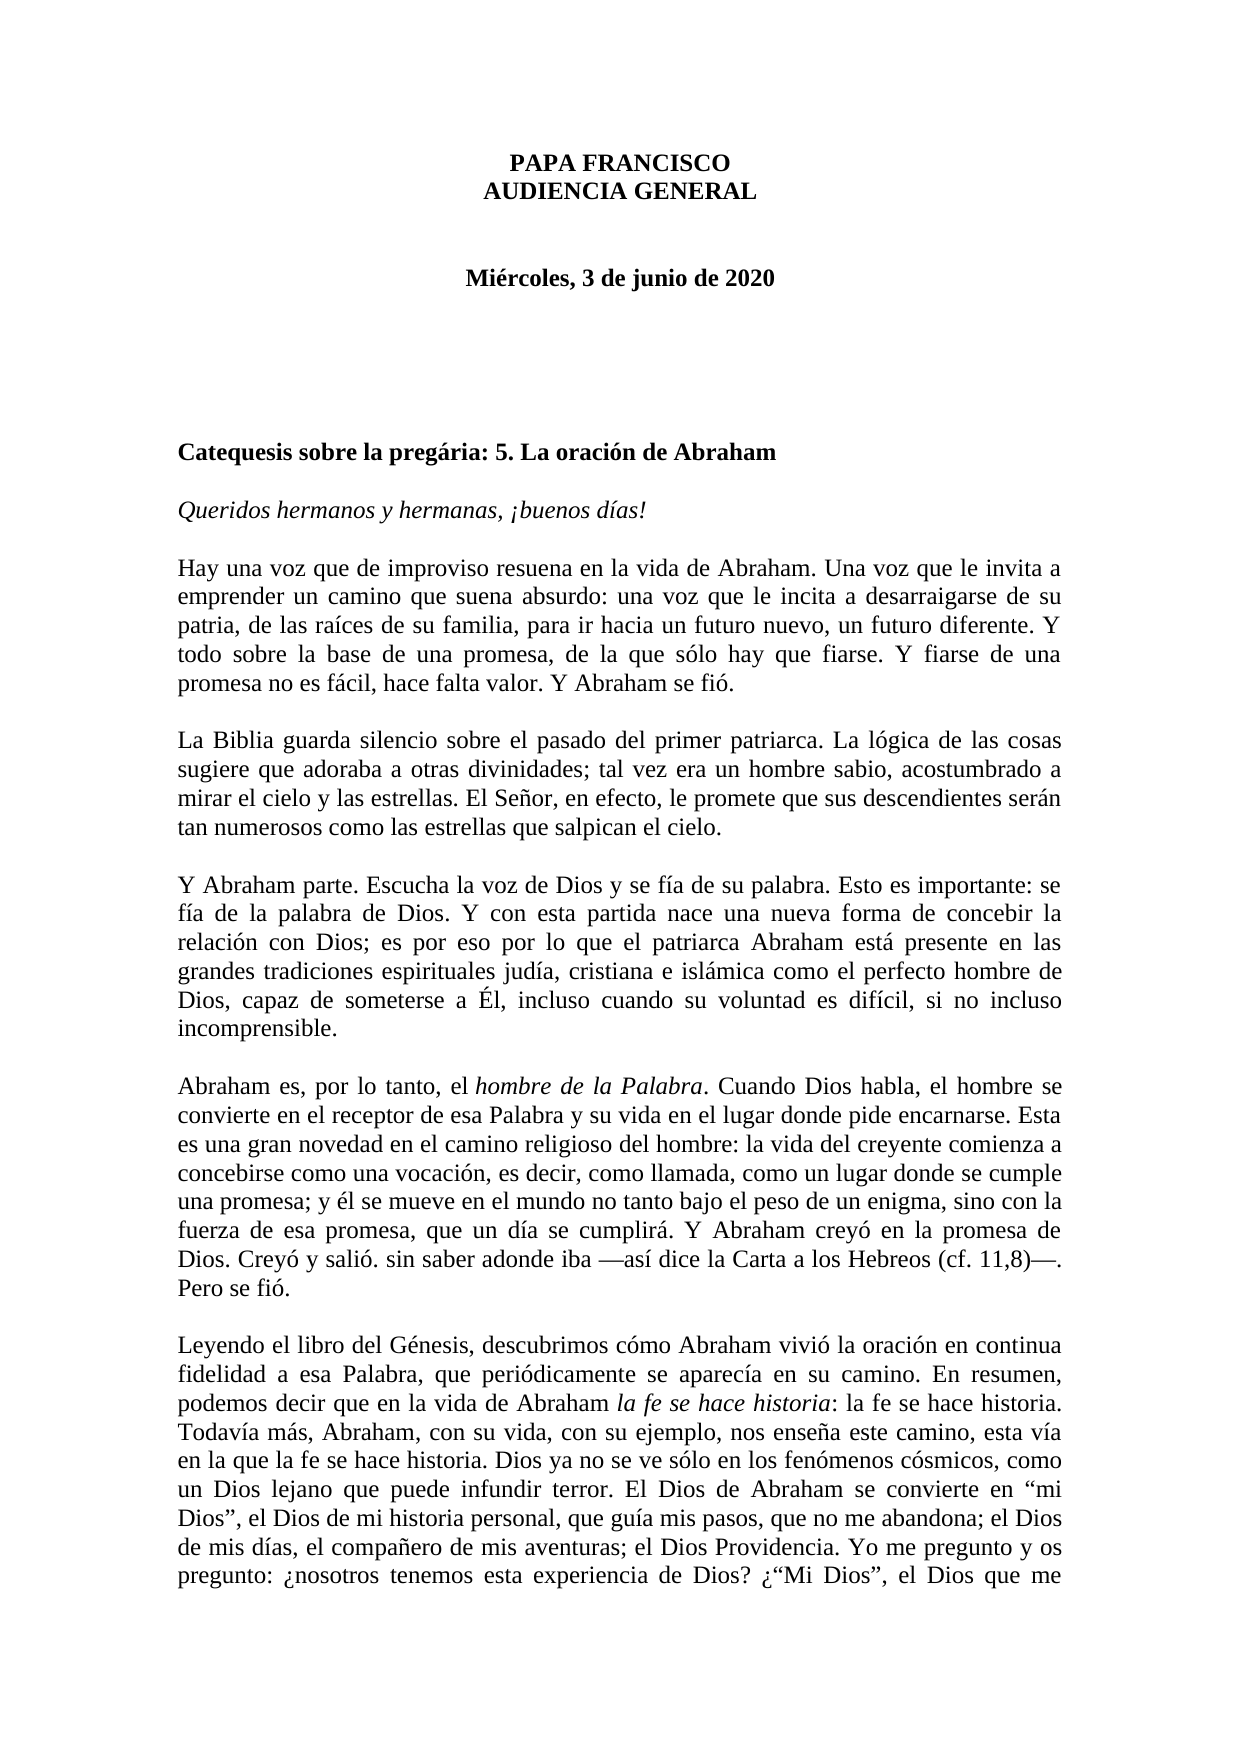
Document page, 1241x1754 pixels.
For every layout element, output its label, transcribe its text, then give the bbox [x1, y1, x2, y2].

text Queridos hermanos y hermanas, ¡buenos días! [177, 495, 1063, 523]
text Abraham es, por lo tanto, el hombre de la Palabra. Cuando Dios habla, el hombre se convierte en el receptor de esa Palabra y su vida en el lugar donde pide encarnarse. Esta es una gran novedad en el camino religioso del hombre: la vida del creyente comienza a concebirse como una vocación, es decir, como llamada, como un lugar donde se cumple una promesa; y él se mueve en el mundo no tanto bajo el peso de un enigma, sino con la fuerza de esa promesa, que un día se cumplirá. Y Abraham creyó en la promesa de Dios. Creyó y salió. sin saber adonde iba —así dice la Carta a los Hebreos (cf. 11,8)—. Pero se fió. [177, 1071, 1063, 1301]
text Miércoles, 3 de junio de 2020 [177, 234, 1063, 292]
text La Biblia guarda silencio sobre el pasado del primer patriarca. La lógica de las cosas sugiere que adoraba a otras divinidades; tal vez era un hombre sabio, acostumbrado a mirar el cielo y las estrellas. El Señor, en efecto, le promete que sus descendientes serán tan numerosos como las estrellas que salpican el cielo. [177, 726, 1063, 841]
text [177, 1331, 1063, 1589]
text Y Abraham parte. Escucha la voz de Dios y se fía de su palabra. Esto es importante: se fía de la palabra de Dios. Y con esta partida nace una nueva forma de concebir la relación con Dios; es por eso por lo que el patriarca Abraham está presente en las grandes tradiciones espirituales judía, cristiana e islámica como el perfecto hombre de Dios, capaz de someterse a Él, incluso cuando su voluntad es difícil, si no incluso incomprensible. [177, 870, 1063, 1042]
text PAPA FRANCISCO AUDIENCIA GENERAL [177, 148, 1063, 205]
text Hay una voz que de improviso resuena en la vida de Abraham. Una voz que le invita a emprender un camino que suena absurdo: una voz que le incita a desarraigarse de su patria, de las raíces de su familia, para ir hacia un futuro nuevo, un futuro diferente. Y todo sobre la base de una promesa, de la que sólo hay que fiarse. Y fiarse de una promesa no es fácil, hace falta valor. Y Abraham se fió. [177, 553, 1063, 696]
text Catequesis sobre la pregária: 5. La oración de Abraham [177, 437, 1063, 466]
